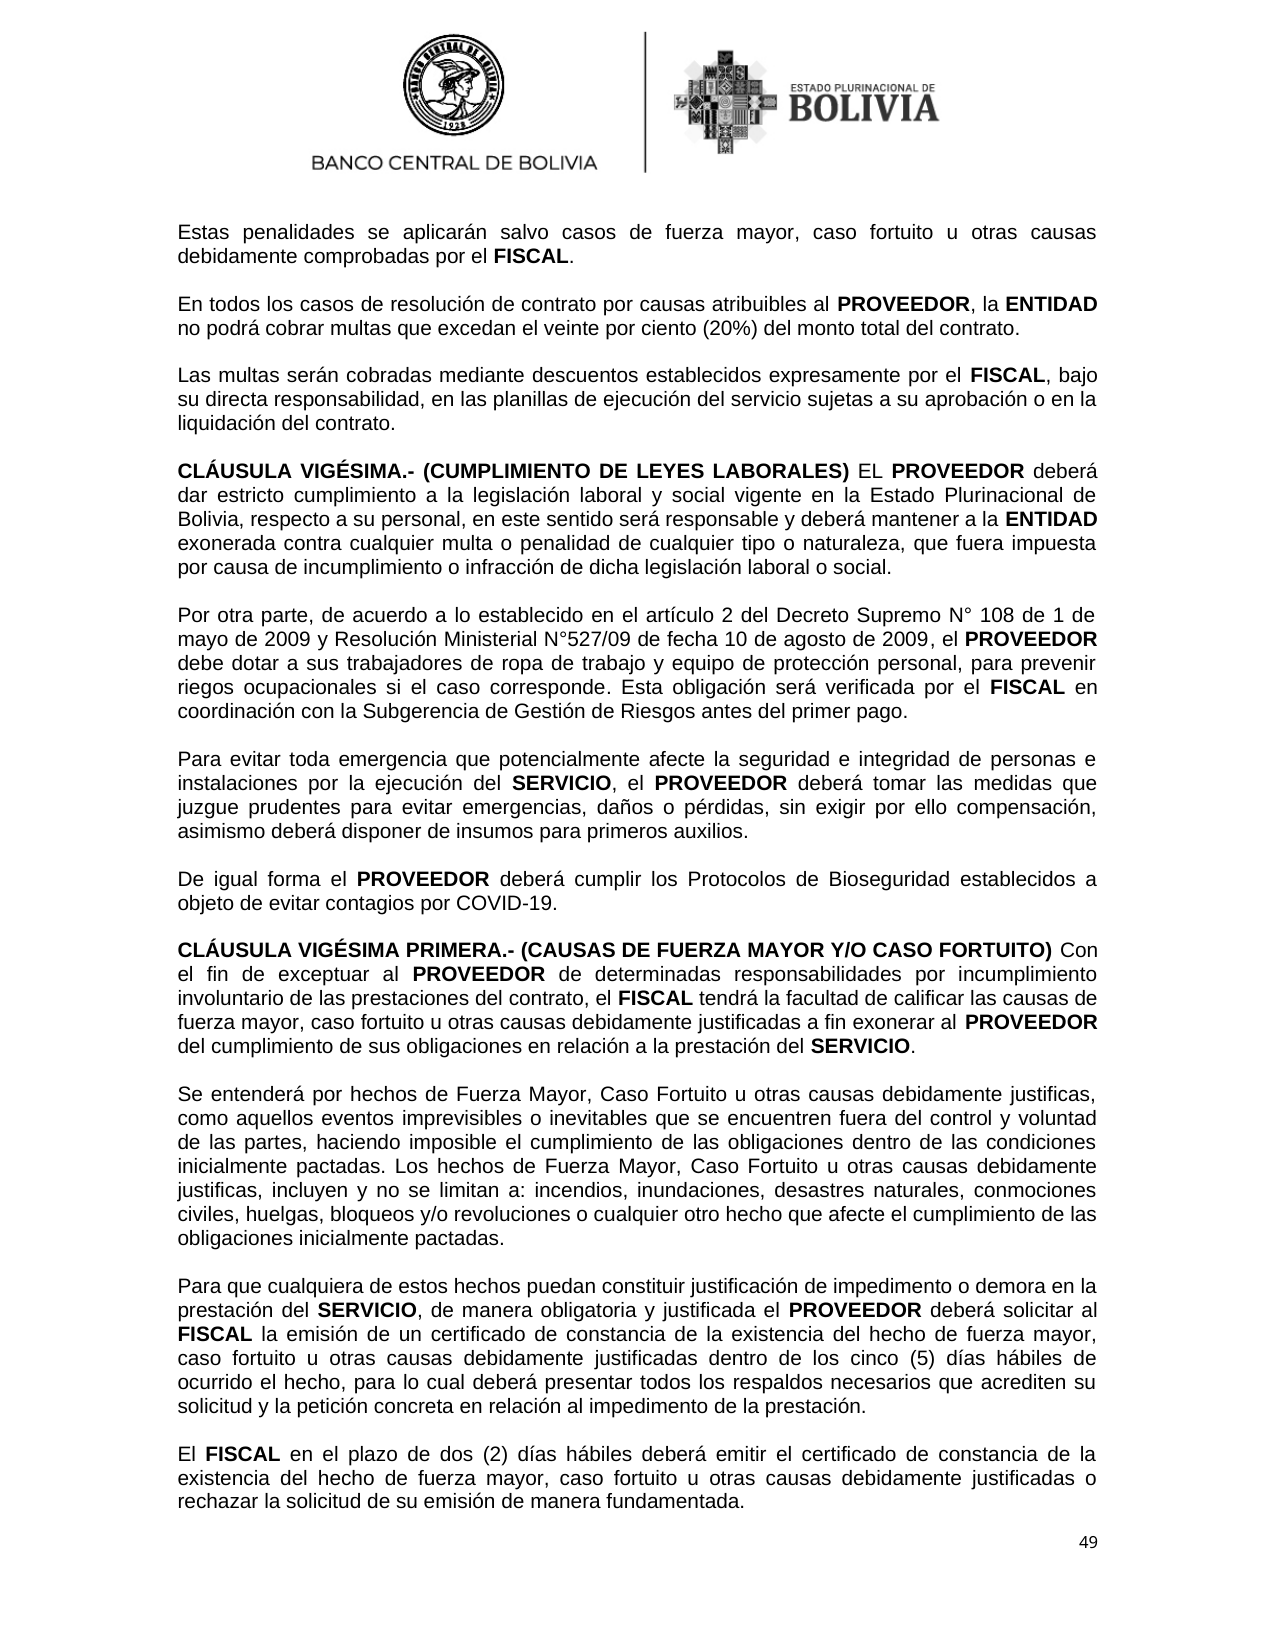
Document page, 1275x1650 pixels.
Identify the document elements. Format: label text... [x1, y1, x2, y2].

text En todos los casos de resolución de contrato por causas atribuibles al PROVEEDOR, la ENTIDAD no podrá cobrar multas que excedan el veinte por ciento (20%) del monto total del contrato. [177, 291, 1098, 339]
text Se entenderá por hechos de Fuerza Mayor, Caso Fortuito u otras causas debidamente justificas, como aquellos eventos imprevisibles o inevitables que se encuentren fuera del control y voluntad de las partes, haciendo imposible el cumplimiento de las obligaciones dentro de las condiciones inicialmente pactadas. Los hechos de Fuerza Mayor, Caso Fortuito u otras causas debidamente justificas, incluyen y no se limitan a: incendios, inundaciones, desastres naturales, conmociones civiles, huelgas, bloqueos y/o revoluciones o cualquier otro hecho que afecte el cumplimiento de las obligaciones inicialmente pactadas. [177, 1082, 1098, 1250]
text De igual forma el PROVEEDOR deberá cumplir los Protocolos de Bioseguridad establecidos a objeto de evitar contagios por COVID-19. [177, 866, 1098, 914]
picture [0, 1, 1271, 200]
text Por otra parte, de acuerdo a lo establecido en el artículo 2 del Decreto Supremo N° 108 de 1 de mayo de 2009 y Resolución Ministerial N°527/09 de fecha 10 de agosto de 2009, el PROVEEDOR debe dotar a sus trabajadores de ropa de trabajo y equipo de protección personal, para prevenir riegos ocupacionales si el caso corresponde. Esta obligación será verificada por el FISCAL en coordinación con la Subgerencia de Gestión de Riesgos antes del primer pago. [177, 603, 1098, 723]
text El FISCAL en el plazo de dos (2) días hábiles deberá emitir el certificado de constancia de la existencia del hecho de fuerza mayor, caso fortuito u otras causas debidamente justificadas o rechazar la solicitud de su emisión de manera fundamentada. [177, 1441, 1098, 1513]
text Para que cualquiera de estos hechos puedan constituir justificación de impedimento o demora en la prestación del SERVICIO, de manera obligatoria y justificada el PROVEEDOR deberá solicitar al FISCAL la emisión de un certificado de constancia de la existencia del hecho de fuerza mayor, caso fortuito u otras causas debidamente justificadas dentro de los cinco (5) días hábiles de ocurrido el hecho, para lo cual deberá presentar todos los respaldos necesarios que acrediten su solicitud y la petición concreta en relación al impedimento de la prestación. [177, 1274, 1098, 1417]
text CLÁUSULA VIGÉSIMA.- (CUMPLIMIENTO DE LEYES LABORALES) EL PROVEEDOR deberá dar estricto cumplimiento a la legislación laboral y social vigente en la Estado Plurinacional de Bolivia, respecto a su personal, en este sentido será responsable y deberá mantener a la ENTIDAD exonerada contra cualquier multa o penalidad de cualquier tipo o naturaleza, que fuera impuesta por causa de incumplimiento o infracción de dicha legislación laboral o social. [177, 459, 1098, 579]
text CLÁUSULA VIGÉSIMA PRIMERA.- (CAUSAS DE FUERZA MAYOR Y/O CASO FORTUITO) Con el fin de exceptuar al PROVEEDOR de determinadas responsabilidades por incumplimiento involuntario de las prestaciones del contrato, el FISCAL tendrá la facultad de calificar las causas de fuerza mayor, caso fortuito u otras causas debidamente justificadas a fin exonerar al PROVEEDOR del cumplimiento de sus obligaciones en relación a la prestación del SERVICIO. [177, 938, 1098, 1058]
text Estas penalidades se aplicarán salvo casos de fuerza mayor, caso fortuito u otras causas debidamente comprobadas por el FISCAL. [177, 200, 1098, 267]
text Las multas serán cobradas mediante descuentos establecidos expresamente por el FISCAL, bajo su directa responsabilidad, en las planillas de ejecución del servicio sujetas a su aprobación o en la liquidación del contrato. [177, 363, 1098, 435]
text Para evitar toda emergencia que potencialmente afecte la seguridad e integridad de personas e instalaciones por la ejecución del SERVICIO, el PROVEEDOR deberá tomar las medidas que juzgue prudentes para evitar emergencias, daños o pérdidas, sin exigir por ello compensación, asimismo deberá disponer de insumos para primeros auxilios. [177, 747, 1098, 842]
